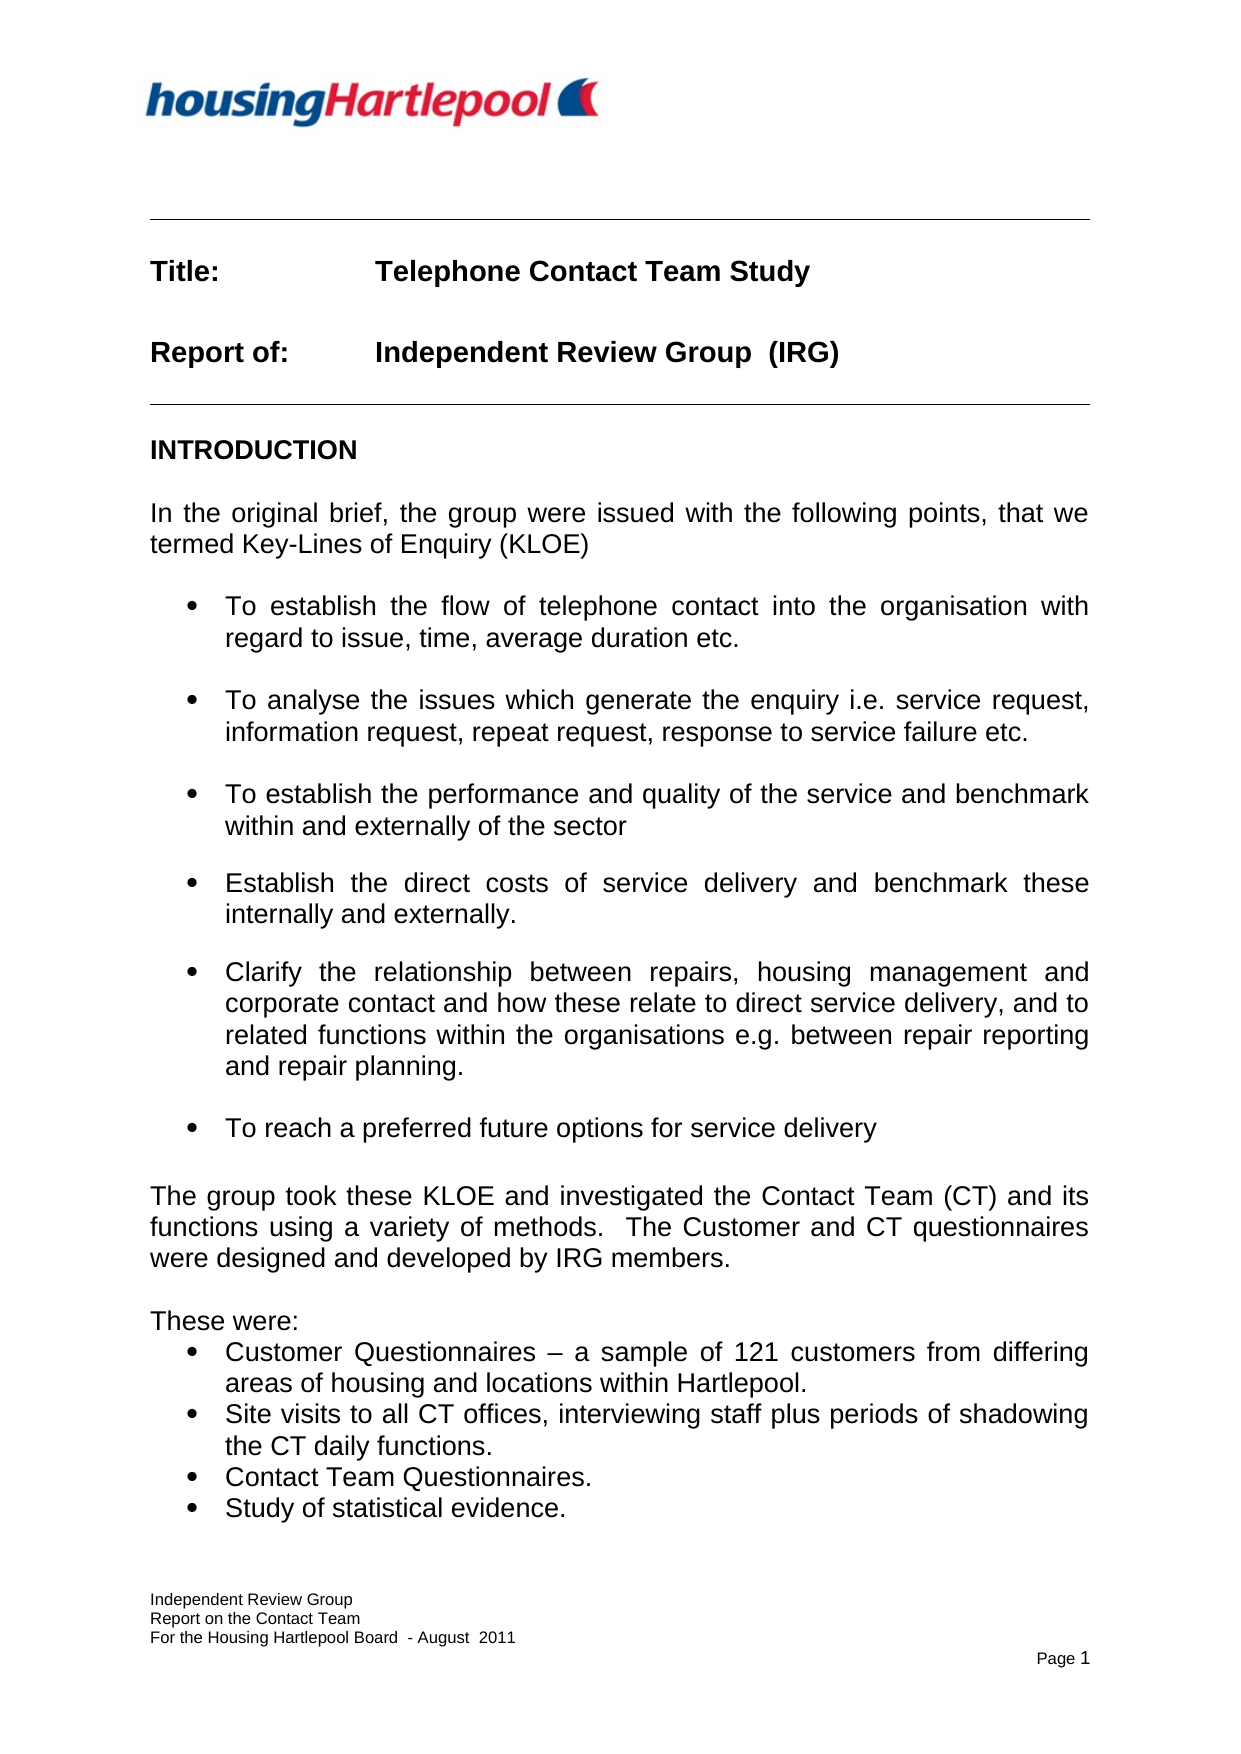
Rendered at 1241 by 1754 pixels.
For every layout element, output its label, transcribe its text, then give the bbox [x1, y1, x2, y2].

picture [118, 53, 618, 141]
list To establish the flow of telephone contact into the organisation with regard to issue, time, average duration etc. [187, 590, 1090, 653]
list To reach a preferred future options for service delivery [187, 1112, 1090, 1144]
list Clarify the relationship between repairs, housing management and corporate contact and how these relate to direct service delivery, and to related functions within the organisations e.g. between repair reporting and repair planning. [187, 956, 1090, 1081]
list To establish the performance and quality of the service and benchmark within and externally of the sector [187, 778, 1090, 841]
list Study of statistical evidence. [187, 1492, 1090, 1524]
title Report of: Independent Review Group (IRG) [150, 335, 1090, 369]
list Contact Team Questionnaires. [187, 1461, 1090, 1492]
title INTRODUCTION [150, 434, 1090, 465]
list Establish the direct costs of service delivery and benchmark these internally and externally. [187, 867, 1090, 930]
text The group took these KLOE and investigated the Contact Team (CT) and its functions using a variety of methods. The Customer and CT questionnaires were designed and developed by IRG members. [150, 1180, 1090, 1273]
list To analyse the issues which generate the enquiry i.e. service request, information request, repeat request, response to service failure etc. [187, 684, 1090, 747]
list Customer Questionnaires – a sample of 121 customers from differing areas of housing and locations within Hartlepool. [187, 1336, 1090, 1398]
text In the original brief, the group were issued with the following points, that we termed Key-Lines of Enquiry (KLOE) [150, 497, 1090, 559]
text These were: [150, 1305, 1090, 1336]
list Site visits to all CT offices, interviewing staff plus periods of shadowing the CT daily functions. [187, 1398, 1090, 1461]
title Title: Telephone Contact Team Study [150, 254, 1090, 287]
